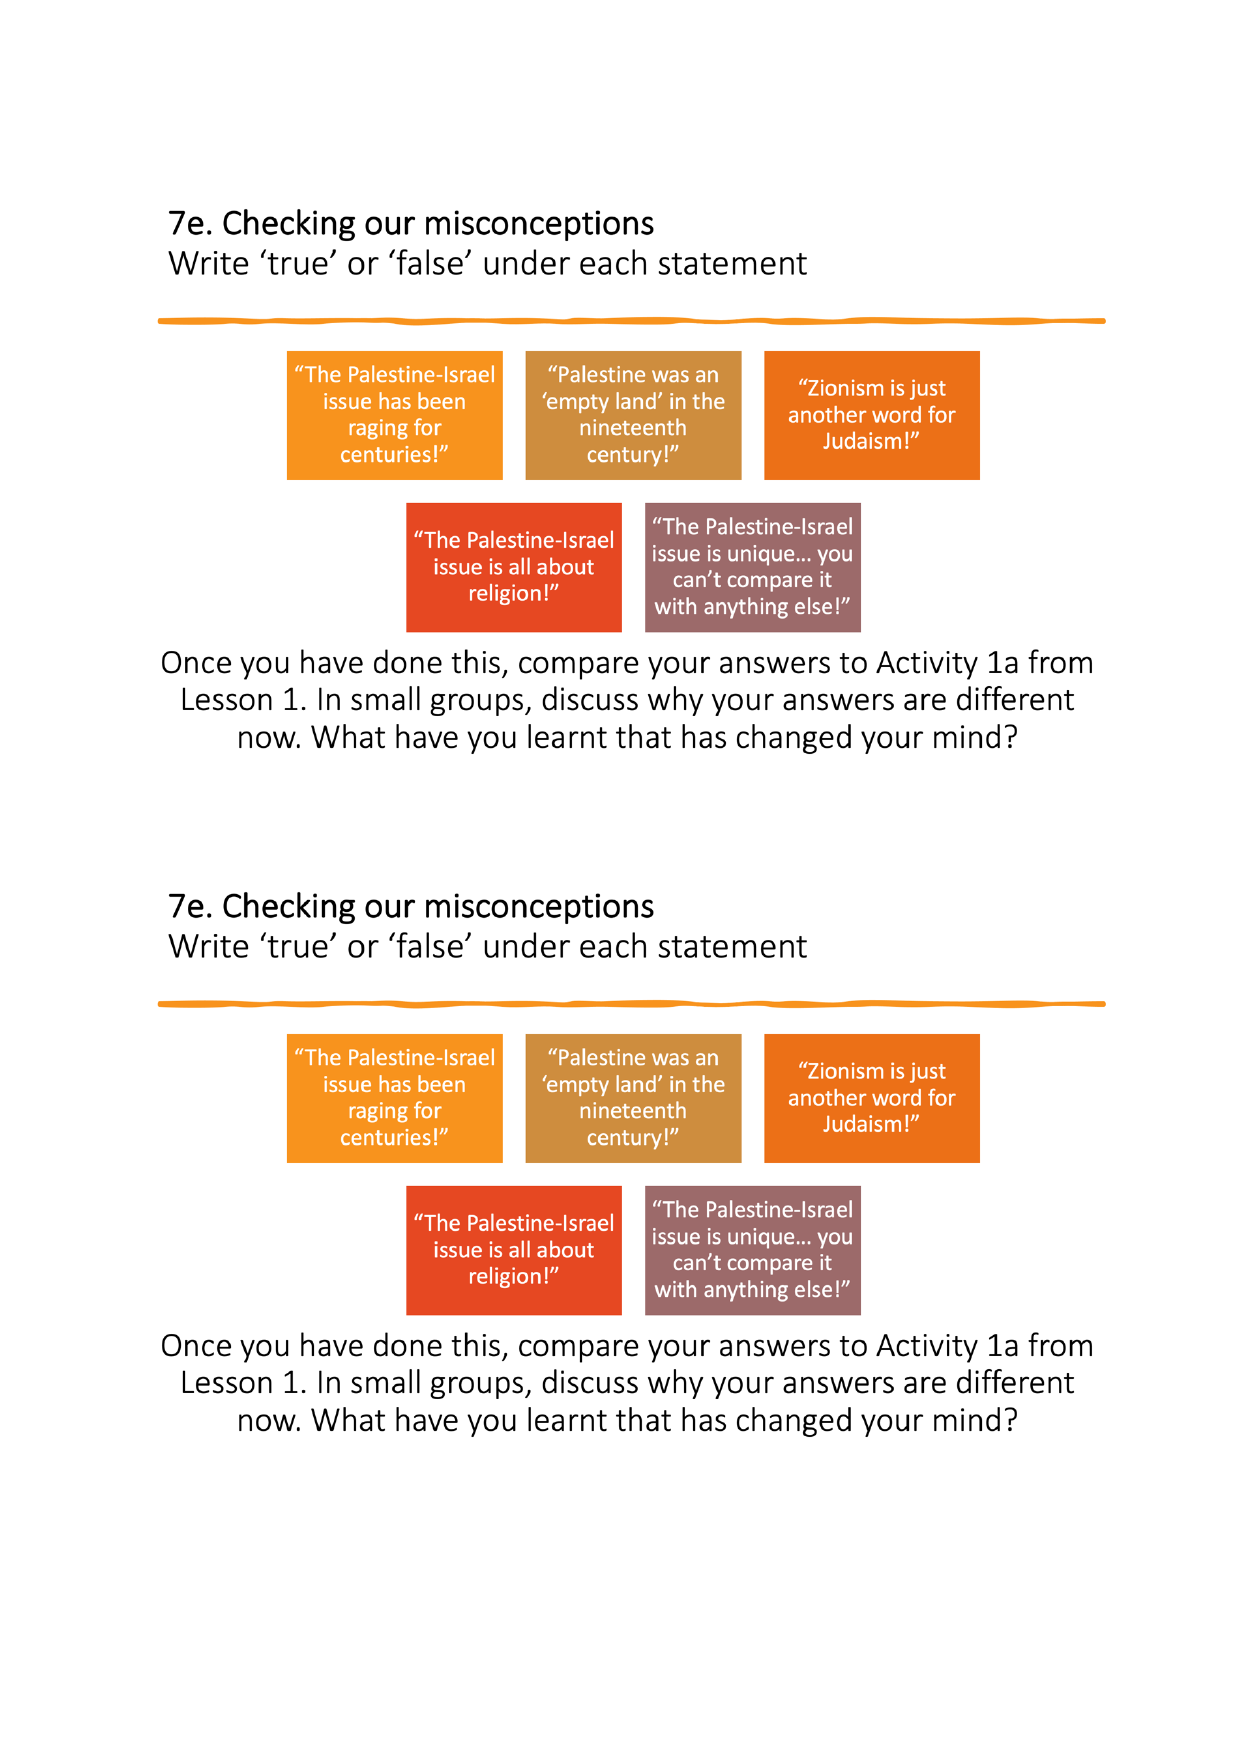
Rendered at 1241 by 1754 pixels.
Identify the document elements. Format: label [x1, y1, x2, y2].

picture [83, 861, 1188, 1442]
picture [83, 178, 1188, 759]
